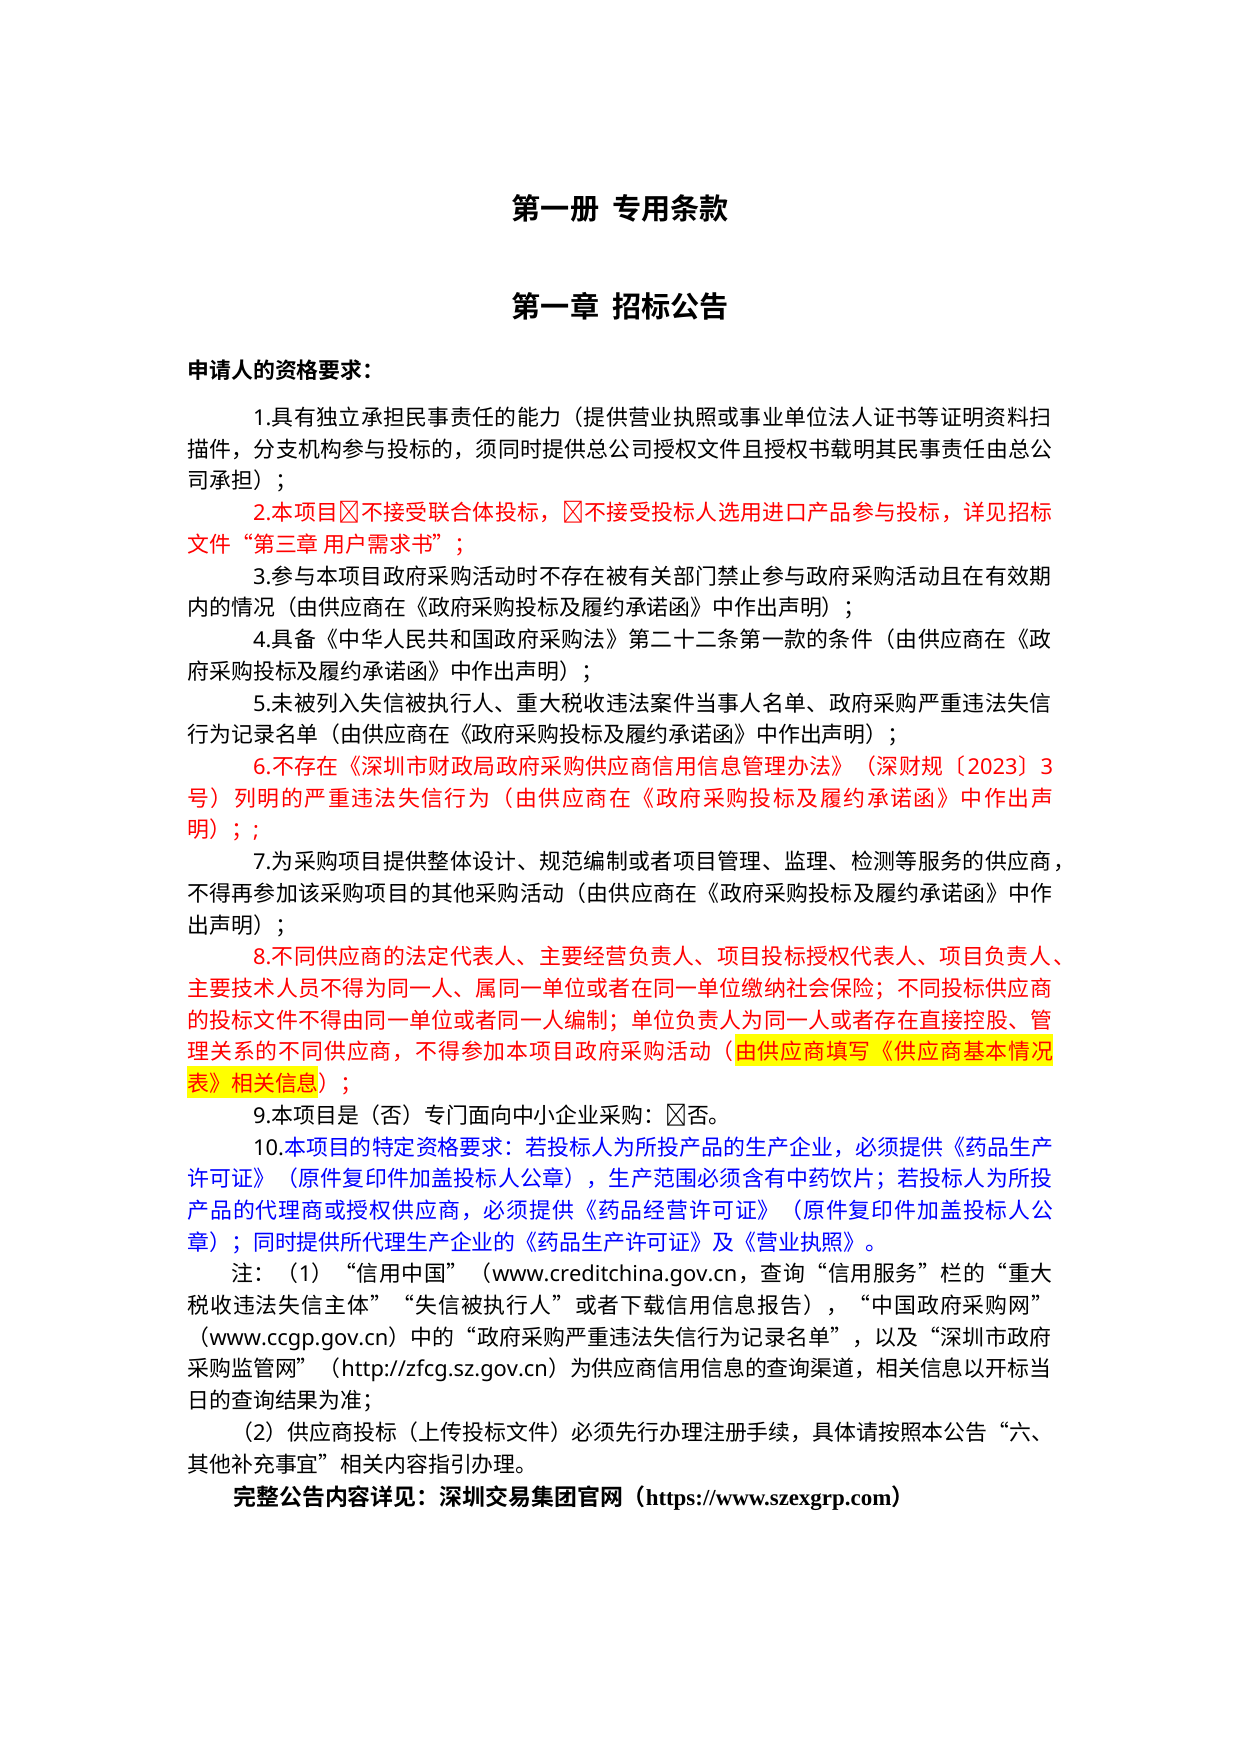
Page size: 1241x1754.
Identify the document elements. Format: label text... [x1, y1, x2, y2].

text 第一章 招标公告 [187, 283, 1053, 326]
text 注：（1）“信用中国”（www.creditchina.gov.cn，查询“信用服务”栏的“重大税收违法失信主体”“失信被执行人”或者下载信用信息报告），“中国政府采购网”（www.ccgp.gov.cn）中的“政府采购严重违法失信行为记录名单”，以及“深圳市政府采购监管网”（http://zfcg.sz.gov.cn）为供应商信用信息的查询渠道，相关信息以开标当日的查询结果为准； [187, 1256, 1053, 1415]
text 4.具备《中华人民共和国政府采购法》第二十二条第一款的条件（由供应商在《政府采购投标及履约承诺函》中作出声明）； [187, 622, 1053, 686]
text 10.本项目的特定资格要求：若投标人为所投产品的生产企业，必须提供《药品生产许可证》（原件复印件加盖投标人公章），生产范围必须含有中药饮片；若投标人为所投产品的代理商或授权供应商，必须提供《药品经营许可证》（原件复印件加盖投标人公章）；同时提供所代理生产企业的《药品生产许可证》及《营业执照》。 [187, 1129, 1053, 1256]
text 2.本项目不接受联合体投标，不接受投标人选用进口产品参与投标，详见招标文件“第三章 用户需求书”； [187, 495, 1053, 559]
text 3.参与本项目政府采购活动时不存在被有关部门禁止参与政府采购活动且在有效期内的情况（由供应商在《政府采购投标及履约承诺函》中作出声明）； [187, 559, 1053, 622]
text 6.不存在《深圳市财政局政府采购供应商信用信息管理办法》（深财规〔2023〕3号）列明的严重违法失信行为（由供应商在《政府采购投标及履约承诺函》中作出声明）；; [187, 749, 1053, 844]
text 第一册 专用条款 [187, 185, 1053, 228]
text （2）供应商投标（上传投标文件）必须先行办理注册手续，具体请按照本公告“六、其他补充事宜”相关内容指引办理。 [187, 1415, 1053, 1478]
text 申请人的资格要求： [187, 353, 1053, 384]
text 7.为采购项目提供整体设计、规范编制或者项目管理、监理、检测等服务的供应商，不得再参加该采购项目的其他采购活动（由供应商在《政府采购投标及履约承诺函》中作出声明）； [187, 844, 1053, 939]
text 完整公告内容详见：深圳交易集团官网（https://www.szexgrp.com） [187, 1478, 1053, 1512]
text 1.具有独立承担民事责任的能力（提供营业执照或事业单位法人证书等证明资料扫描件，分支机构参与投标的，须同时提供总公司授权文件且授权书载明其民事责任由总公司承担）； [187, 400, 1053, 495]
text 5.未被列入失信被执行人、重大税收违法案件当事人名单、政府采购严重违法失信行为记录名单（由供应商在《政府采购投标及履约承诺函》中作出声明）； [187, 686, 1053, 749]
text 9.本项目是（否）专门面向中小企业采购：否。 [187, 1098, 1053, 1129]
text 8.不同供应商的法定代表人、主要经营负责人、项目投标授权代表人、项目负责人、主要技术人员不得为同一人、属同一单位或者在同一单位缴纳社会保险；不同投标供应商的投标文件不得由同一单位或者同一人编制；单位负责人为同一人或者存在直接控股、管理关系的不同供应商，不得参加本项目政府采购活动（由供应商填写《供应商基本情况表》相关信息）； [187, 939, 1053, 1098]
